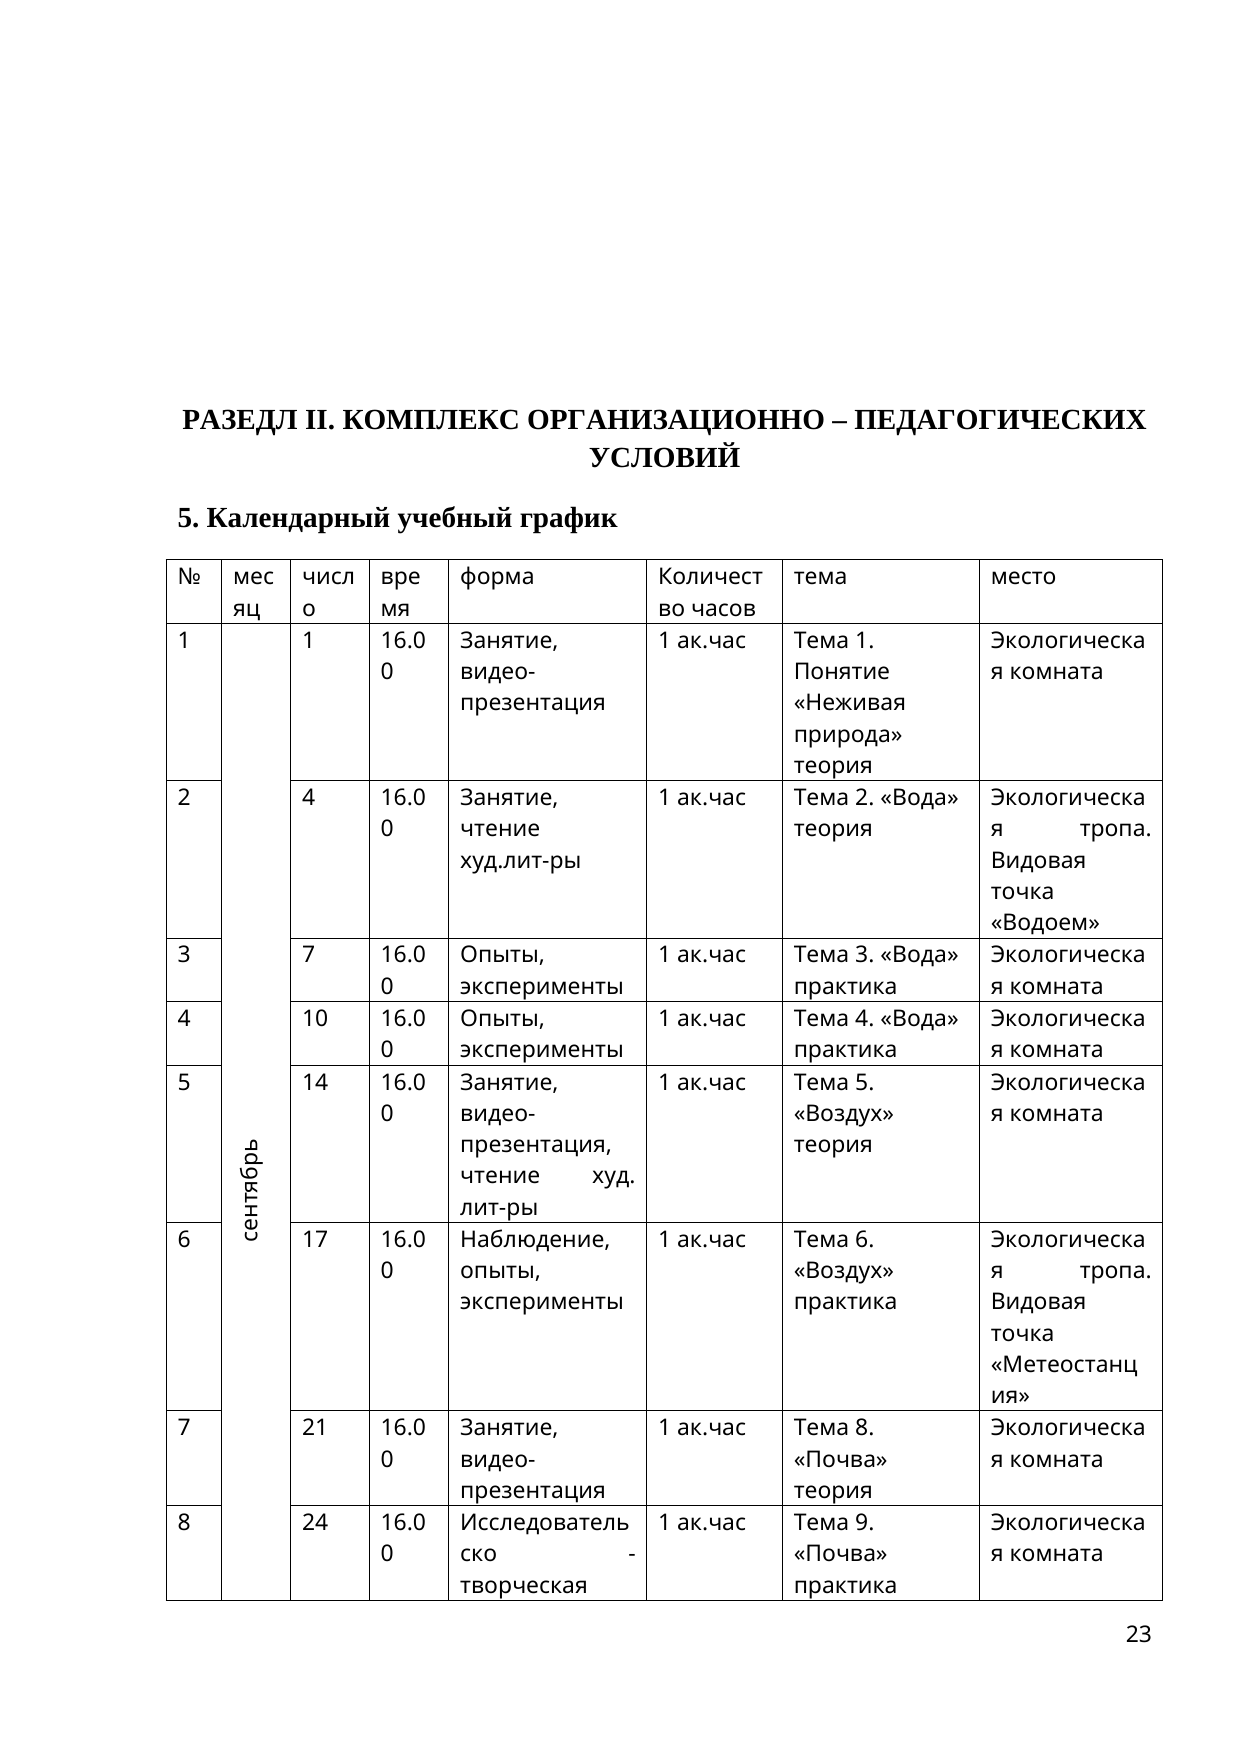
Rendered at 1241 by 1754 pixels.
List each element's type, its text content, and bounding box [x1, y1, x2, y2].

table_cell Тема 1. Понятие «Неживая природа» теория [783, 624, 979, 780]
table_cell 16.00 [370, 624, 448, 780]
table_cell 5 [167, 1066, 221, 1222]
table_cell 6 [167, 1223, 221, 1410]
table_cell Опыты, эксперименты [449, 1002, 646, 1064]
table_header время [370, 560, 448, 623]
table_cell 21 [291, 1411, 369, 1505]
table_header форма [449, 560, 646, 623]
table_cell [783, 1506, 979, 1600]
table_cell Тема 5. «Воздух» теория [783, 1066, 979, 1222]
table_cell 16.00 [370, 1002, 448, 1064]
table_cell 1 ак.час [647, 1411, 782, 1505]
table_cell Экологическая тропа. Видовая точка «Водоем» [980, 781, 1162, 937]
table_cell 4 [167, 1002, 221, 1064]
table_cell 24 [291, 1506, 369, 1600]
table_cell Тема 3. «Вода» практика [783, 939, 979, 1001]
table_cell 3 [167, 939, 221, 1001]
table_cell 10 [291, 1002, 369, 1064]
table_cell сентябрь [222, 624, 290, 1600]
table_cell Занятие, видео-презентация [449, 1411, 646, 1505]
table_cell 4 [291, 781, 369, 937]
table_cell Опыты, эксперименты [449, 939, 646, 1001]
table_header Количество часов [647, 560, 782, 623]
table_cell 8 [167, 1506, 221, 1600]
table_cell Занятие, видео-презентация, чтение худ. лит-ры [449, 1066, 646, 1222]
table_cell Экологическая комната [980, 624, 1162, 780]
table_cell 1 ак.час [647, 781, 782, 937]
table_cell 16.00 [370, 1411, 448, 1505]
table_cell 1 ак.час [647, 1002, 782, 1064]
table_cell Экологическая тропа. Видовая точка «Метеостанция» [980, 1223, 1162, 1410]
table_cell 16.00 [370, 1223, 448, 1410]
table_cell 1 ак.час [647, 624, 782, 780]
table_cell Тема 4. «Вода» практика [783, 1002, 979, 1064]
table_header № [167, 560, 221, 623]
table_cell 7 [167, 1411, 221, 1505]
table_cell 16.00 [370, 1066, 448, 1222]
table_header тема [783, 560, 979, 623]
table_cell Экологическая комната [980, 1066, 1162, 1222]
table_cell Занятие, чтение худ.лит-ры [449, 781, 646, 937]
table_header число [291, 560, 369, 623]
text 5. Календарный учебный график [177, 500, 1152, 533]
table_cell Экологическая комната [980, 1411, 1162, 1505]
table_cell 16.00 [370, 781, 448, 937]
table_cell Экологическая комната [980, 939, 1162, 1001]
table_cell 2 [167, 781, 221, 937]
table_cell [449, 1506, 646, 1600]
table_cell Тема 8. «Почва» теория [783, 1411, 979, 1505]
table_cell 1 ак.час [647, 939, 782, 1001]
table_cell 1 [167, 624, 221, 780]
table_cell 17 [291, 1223, 369, 1410]
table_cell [980, 1506, 1162, 1600]
table_cell Тема 2. «Вода» теория [783, 781, 979, 937]
table_header место [980, 560, 1162, 623]
table_cell 1 ак.час [647, 1066, 782, 1222]
table_cell Наблюдение, опыты, эксперименты [449, 1223, 646, 1410]
table_cell 14 [291, 1066, 369, 1222]
table_cell 1 [291, 624, 369, 780]
table_cell 16.00 [370, 1506, 448, 1600]
table_cell 1 ак.час [647, 1506, 782, 1600]
table_cell 1 ак.час [647, 1223, 782, 1410]
text РАЗЕДЛ II. КОМПЛЕКС ОРГАНИЗАЦИОННО – ПЕДАГОГИЧЕСКИХ УСЛОВИй [177, 402, 1152, 474]
table_cell 7 [291, 939, 369, 1001]
table_cell Занятие, видео-презентация [449, 624, 646, 780]
table_header месяц [222, 560, 290, 623]
table_cell 16.00 [370, 939, 448, 1001]
table_cell Экологическая комната [980, 1002, 1162, 1064]
table_cell Тема 6. «Воздух» практика [783, 1223, 979, 1410]
